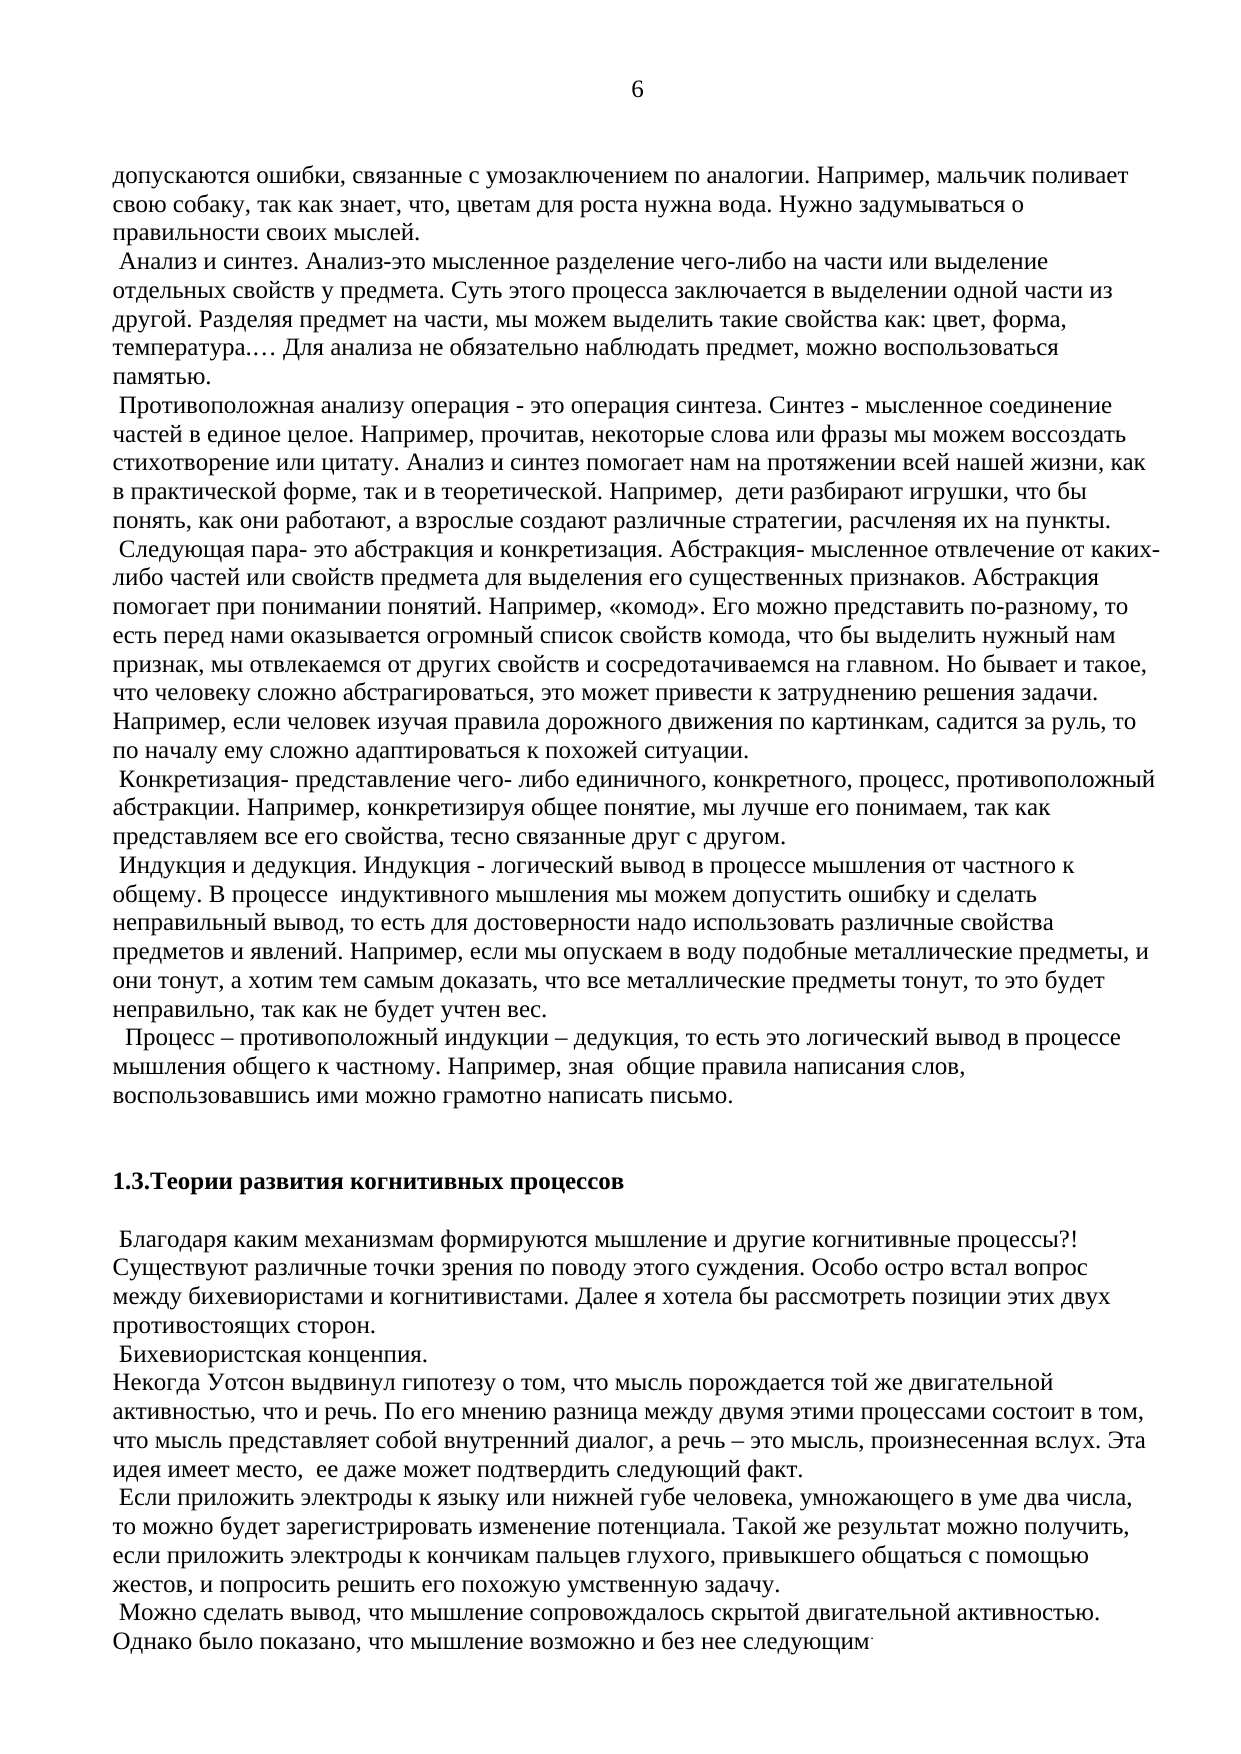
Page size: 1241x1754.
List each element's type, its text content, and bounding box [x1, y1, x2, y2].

text Индукция и дедукция. Индукция - логический вывод в процессе мышления от частного к общему. В процессе индуктивного мышления мы можем допустить ошибку и сделать неправильный вывод, то есть для достоверности надо использовать различные свойства предметов и явлений. Например, если мы опускаем в воду подобные металлические предметы, и они тонут, а хотим тем самым доказать, что все металлические предметы тонут, то это будет неправильно, так как не будет учтен вес. [112, 850, 1162, 1022]
text допускаются ошибки, связанные с умозаключением по аналогии. Например, мальчик поливает свою собаку, так как знает, что, цветам для роста нужна вода. Нужно задумываться о правильности своих мыслей. [112, 160, 1162, 246]
text Противоположная анализу операция - это операция синтеза. Синтез - мысленное соединение частей в единое целое. Например, прочитав, некоторые слова или фразы мы можем воссоздать стихотворение или цитату. Анализ и синтез помогает нам на протяжении всей нашей жизни, как в практической форме, так и в теоретической. Например, дети разбирают игрушки, что бы понять, как они работают, а взрослые создают различные стратегии, расчленяя их на пункты. [112, 390, 1162, 534]
text Если приложить электроды к языку или нижней губе человека, умножающего в уме два числа, то можно будет зарегистрировать изменение потенциала. Такой же результат можно получить, если приложить электроды к кончикам пальцев глухого, привыкшего общаться с помощью жестов, и попросить решить его похожую умственную задачу. [112, 1482, 1162, 1597]
text 1.3.Теории развития когнитивных процессов [112, 1166, 1162, 1195]
text Следующая пара- это абстракция и конкретизация. Абстракция- мысленное отвлечение от каких-либо частей или свойств предмета для выделения его существенных признаков. Абстракция помогает при понимании понятий. Например, «комод». Его можно представить по-разному, то есть перед нами оказывается огромный список свойств комода, что бы выделить нужный нам признак, мы отвлекаемся от других свойств и сосредотачиваемся на главном. Но бывает и такое, что человеку сложно абстрагироваться, это может привести к затруднению решения задачи. Например, если человек изучая правила дорожного движения по картинкам, садится за руль, то по началу ему сложно адаптироваться к похожей ситуации. [112, 534, 1162, 764]
text Бихевиористская конценпия. [112, 1339, 1162, 1367]
text Анализ и синтез. Анализ-это мысленное разделение чего-либо на части или выделение отдельных свойств у предмета. Суть этого процесса заключается в выделении одной части из другой. Разделяя предмет на части, мы можем выделить такие свойства как: цвет, форма, температура.… Для анализа не обязательно наблюдать предмет, можно воспользоваться памятью. [112, 246, 1162, 390]
text Благодаря каким механизмам формируются мышление и другие когнитивные процессы?! [112, 1224, 1162, 1252]
text Конкретизация- представление чего- либо единичного, конкретного, процесс, противоположный абстракции. Например, конкретизируя общее понятие, мы лучше его понимаем, так как представляем все его свойства, тесно связанные друг с другом. [112, 764, 1162, 850]
text Можно сделать вывод, что мышление сопровождалось скрытой двигательной активностью. Однако было показано, что мышление возможно и без нее следующим. [112, 1597, 1162, 1655]
text Процесс – противоположный индукции – дедукция, то есть это логический вывод в процессе мышления общего к частному. Например, зная общие правила написания слов, воспользовавшись ими можно грамотно написать письмо. [112, 1022, 1162, 1109]
text Существуют различные точки зрения по поводу этого суждения. Особо остро встал вопрос между бихевиористами и когнитивистами. Далее я хотела бы рассмотреть позиции этих двух противостоящих сторон. [112, 1252, 1162, 1339]
text Некогда Уотсон выдвинул гипотезу о том, что мысль порождается той же двигательной активностью, что и речь. По его мнению разница между двумя этими процессами состоит в том, что мысль представляет собой внутренний диалог, а речь – это мысль, произнесенная вслух. Эта идея имеет место, ее даже может подтвердить следующий факт. [112, 1367, 1162, 1482]
